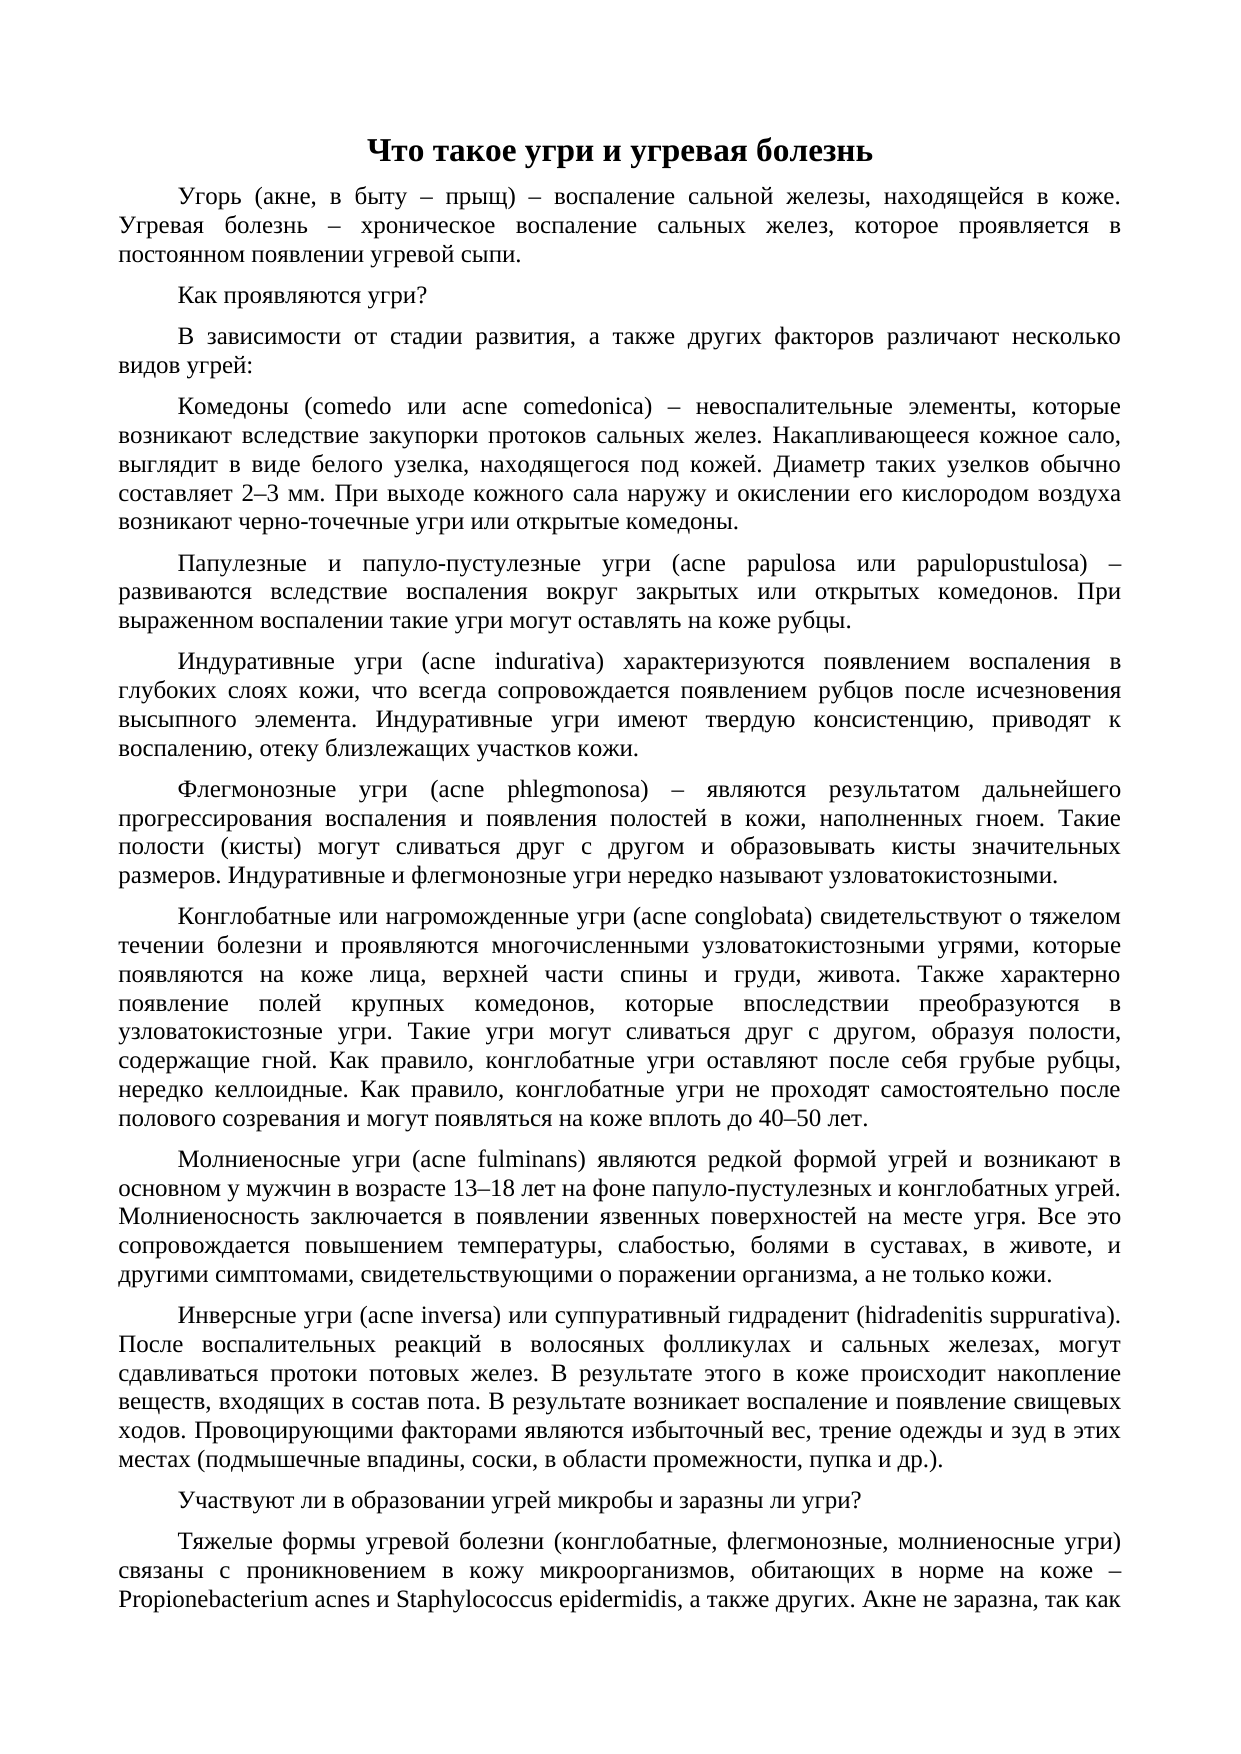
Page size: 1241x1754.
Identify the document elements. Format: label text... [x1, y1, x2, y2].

text Инверсные угри (acne inversa) или суппуративный гидраденит (hidradenitis suppurativa). После воспалительных реакций в волосяных фолликулах и сальных железах, могут сдавливаться протоки потовых желез. В результате этого в коже происходит накопление веществ, входящих в состав пота. В результате возникает воспаление и появление свищевых ходов. Провоцирующими факторами являются избыточный вес, трение одежды и зуд в этих местах (подмышечные впадины, соски, в области промежности, пупка и др.). [118, 1300, 1122, 1473]
text Флегмонозные угри (acne phlegmonosa) – являются результатом дальнейшего прогрессирования воспаления и появления полостей в кожи, наполненных гноем. Такие полости (кисты) могут сливаться друг с другом и образовывать кисты значительных размеров. Индуративные и флегмонозные угри нередко называют узловатокистозными. [118, 774, 1122, 889]
text Индуративные угри (acne indurativa) характеризуются появлением воспаления в глубоких слоях кожи, что всегда сопровождается появлением рубцов после исчезновения высыпного элемента. Индуративные угри имеют твердую консистенцию, приводят к воспалению, отеку близлежащих участков кожи. [118, 646, 1122, 761]
text Что такое угри и угревая болезнь [118, 131, 1122, 169]
text В зависимости от стадии развития, а также других факторов различают несколько видов угрей: [118, 321, 1122, 379]
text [118, 1526, 1122, 1613]
text Папулезные и папуло-пустулезные угри (acne papulosa или papulopustulosa) – развиваются вследствие воспаления вокруг закрытых или открытых комедонов. При выраженном воспалении такие угри могут оставлять на коже рубцы. [118, 548, 1122, 634]
text Угорь (акне, в быту – прыщ) – воспаление сальной железы, находящейся в коже. Угревая болезнь – хроническое воспаление сальных желез, которое проявляется в постоянном появлении угревой сыпи. [118, 181, 1122, 268]
text Участвуют ли в образовании угрей микробы и заразны ли угри? [118, 1485, 1122, 1514]
text Комедоны (comedo или acne comedonica) – невоспалительные элементы, которые возникают вследствие закупорки протоков сальных желез. Накапливающееся кожное сало, выглядит в виде белого узелка, находящегося под кожей. Диаметр таких узелков обычно составляет 2–3 мм. При выходе кожного сала наружу и окислении его кислородом воздуха возникают черно-точечные угри или открытые комедоны. [118, 391, 1122, 535]
text Молниеносные угри (acne fulminans) являются редкой формой угрей и возникают в основном у мужчин в возрасте 13–18 лет на фоне папуло-пустулезных и конглобатных угрей. Молниеносность заключается в появлении язвенных поверхностей на месте угря. Все это сопровождается повышением температуры, слабостью, болями в суставах, в животе, и другими симптомами, свидетельствующими о поражении организма, а не только кожи. [118, 1144, 1122, 1288]
text Конглобатные или нагроможденные угри (acne conglobata) свидетельствуют о тяжелом течении болезни и проявляются многочисленными узловатокистозными угрями, которые появляются на коже лица, верхней части спины и груди, живота. Также характерно появление полей крупных комедонов, которые впоследствии преобразуются в узловатокистозные угри. Такие угри могут сливаться друг с другом, образуя полости, содержащие гной. Как правило, конглобатные угри оставляют после себя грубые рубцы, нередко келлоидные. Как правило, конглобатные угри не проходят самостоятельно после полового созревания и могут появляться на коже вплоть до 40–50 лет. [118, 901, 1122, 1131]
text Как проявляются угри? [118, 280, 1122, 309]
